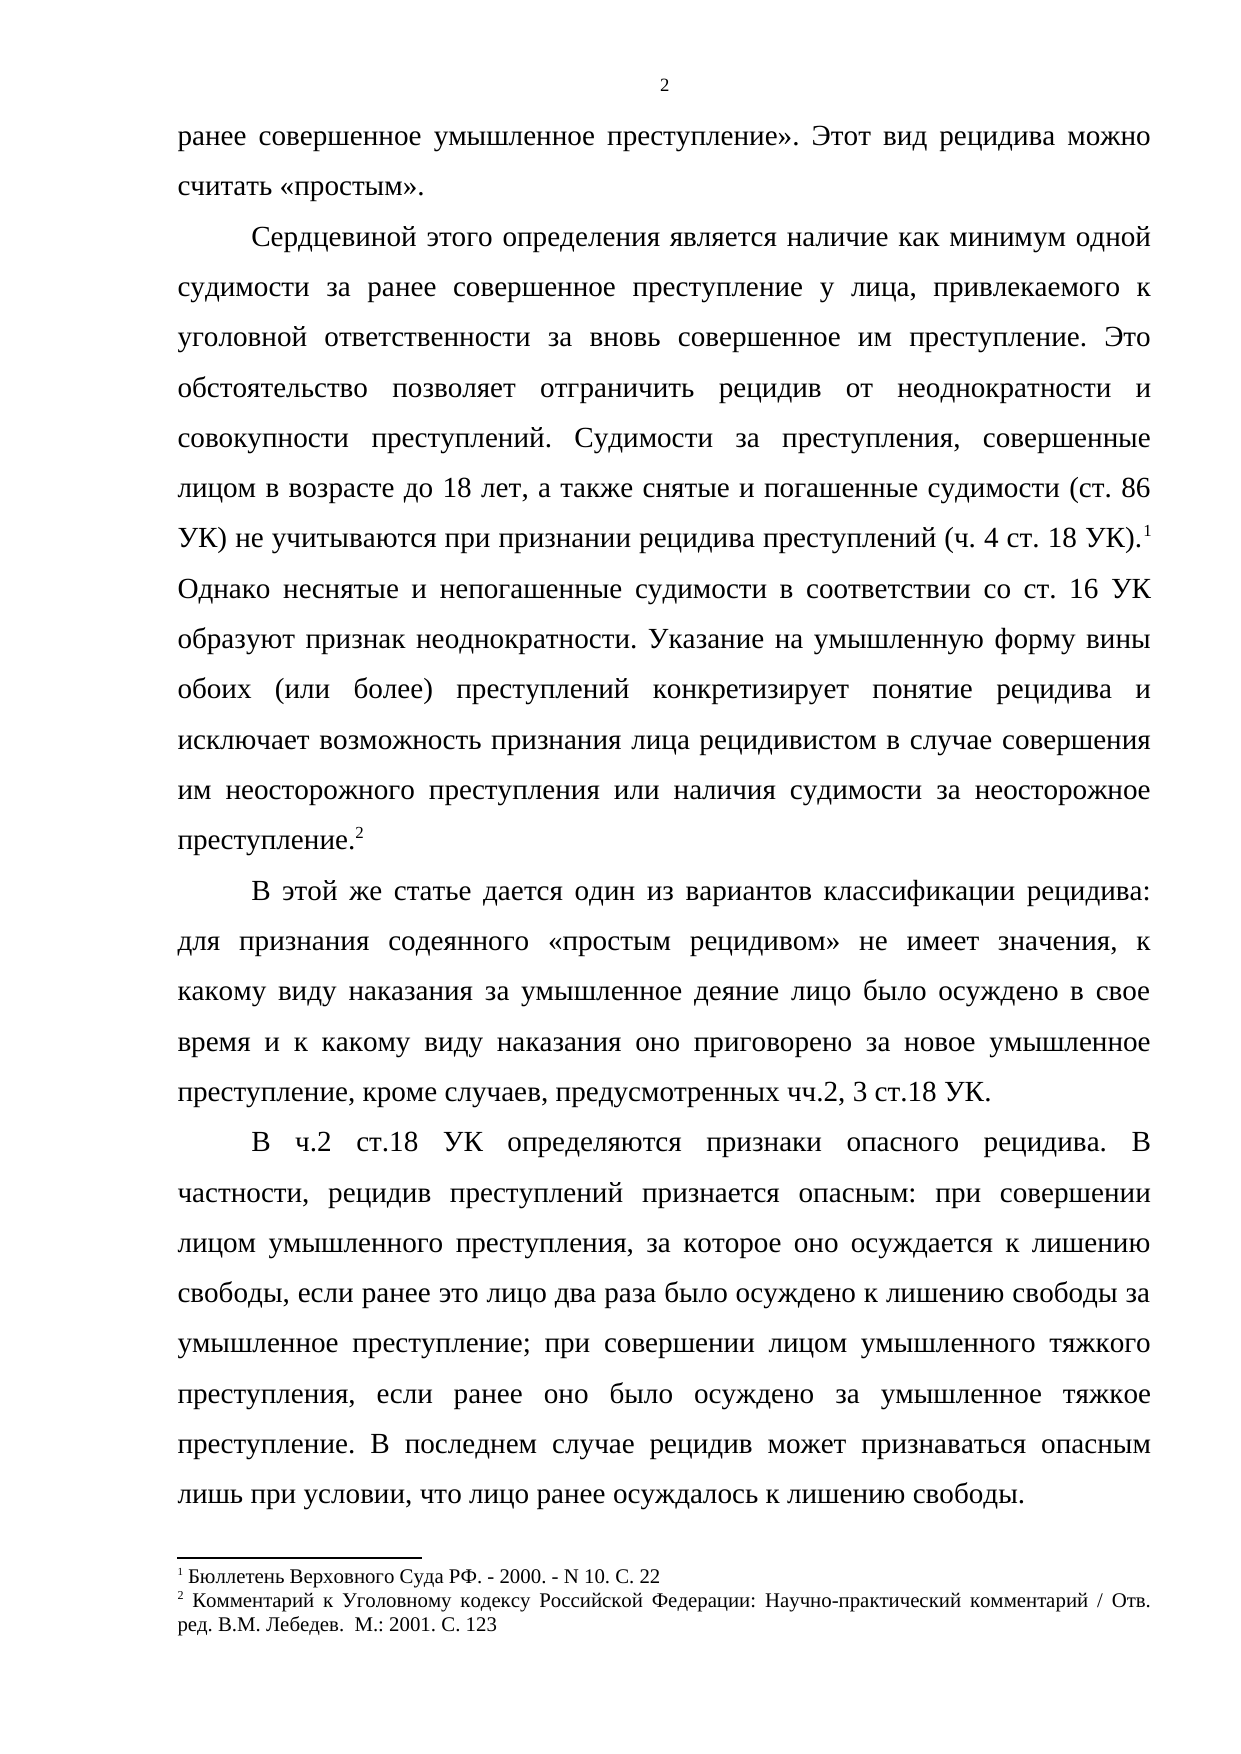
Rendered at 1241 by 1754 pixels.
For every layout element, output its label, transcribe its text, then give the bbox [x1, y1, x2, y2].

text В этой же статье дается один из вариантов классификации рецидива: для признания содеянного «простым рецидивом» не имеет значения, к какому виду наказания за умышленное деяние лицо было осуждено в свое время и к какому виду наказания оно приговорено за новое умышленное преступление, кроме случаев, предусмотренных чч.2, 3 ст.18 УК. [177, 873, 1152, 1108]
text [177, 118, 1152, 202]
text В ч.2 ст.18 УК определяются признаки опасного рецидива. В частности, рецидив преступлений признается опасным: при совершении лицом умышленного преступления, за которое оно осуждается к лишению свободы, если ранее это лицо два раза было осуждено к лишению свободы за умышленное преступление; при совершении лицом умышленного тяжкого преступления, если ранее оно было осуждено за умышленное тяжкое преступление. В последнем случае рецидив может признаваться опасным лишь при условии, что лицо ранее осуждалось к лишению свободы. [177, 1124, 1152, 1510]
text Сердцевиной этого определения является наличие как минимум одной судимости за ранее совершенное преступление у лица, привлекаемого к уголовной ответственности за вновь совершенное им преступление. Это обстоятельство позволяет отграничить рецидив от неоднократности и совокупности преступлений. Судимости за преступления, совершенные лицом в возрасте до 18 лет, а также снятые и погашенные судимости (ст. 86 УК) не учитываются при признании рецидива преступлений (ч. 4 ст. 18 УК). Однако неснятые и непогашенные судимости в соответствии со ст. 16 УК образуют признак неоднократности. Указание на умышленную форму вины обоих (или более) преступлений конкретизирует понятие рецидива и исключает возможность признания лица рецидивистом в случае совершения им неосторожного преступления или наличия судимости за неосторожное преступление. [177, 219, 1152, 856]
